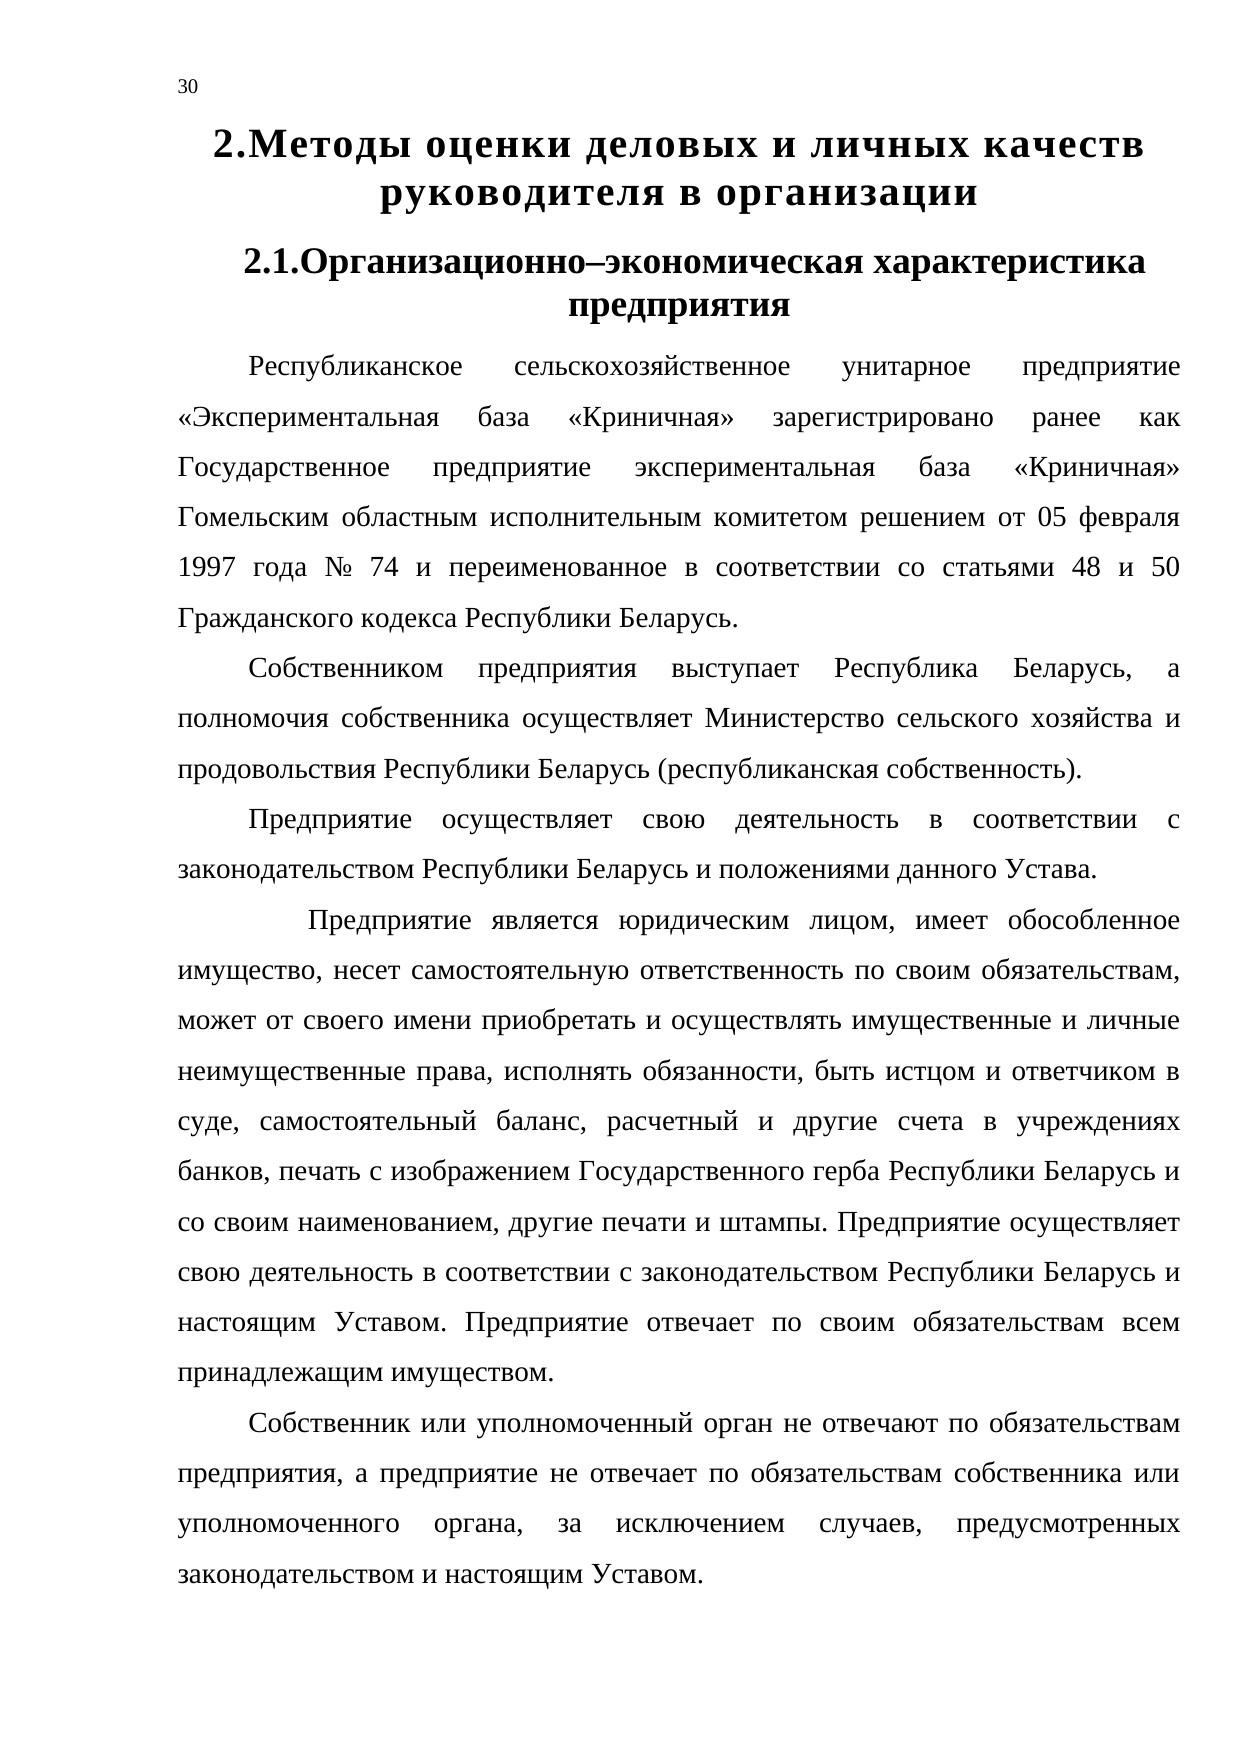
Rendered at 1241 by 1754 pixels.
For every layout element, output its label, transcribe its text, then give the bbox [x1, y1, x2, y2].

text Предприятие осуществляет свою деятельность в соответствии с законодательством Республики Беларусь и положениями данного Устава. [177, 801, 1181, 885]
text Республиканское сельскохозяйственное унитарное предприятие «Экспериментальная база «Криничная» зарегистрировано ранее как Государственное предприятие экспериментальная база «Криничная» Гомельским областным исполнительным комитетом решением от 05 февраля 1997 года № 74 и переименованное в соответствии со статьями 48 и 50 Гражданского кодекса Республики Беларусь. [177, 348, 1181, 633]
text Собственник или уполномоченный орган не отвечают по обязательствам предприятия, а предприятие не отвечает по обязательствам собственника или уполномоченного органа, за исключением случаев, предусмотренных законодательством и настоящим Уставом. [177, 1405, 1181, 1589]
subtitle 2.1.Организационно–экономическая характеристика предприятия [177, 238, 1181, 324]
text Собственником предприятия выступает Республика Беларусь, а полномочия собственника осуществляет Министерство сельского хозяйства и продовольствия Республики Беларусь (республиканская собственность). [177, 650, 1181, 784]
text Предприятие является юридическим лицом, имеет обособленное имущество, несет самостоятельную ответственность по своим обязательствам, может от своего имени приобретать и осуществлять имущественные и личные неимущественные права, исполнять обязанности, быть истцом и ответчиком в суде, самостоятельный баланс, расчетный и другие счета в учреждениях банков, печать с изображением Государственного герба Республики Беларусь и со своим наименованием, другие печати и штампы. Предприятие осуществляет свою деятельность в соответствии с законодательством Республики Беларусь и настоящим Уставом. Предприятие отвечает по своим обязательствам всем принадлежащим имуществом. [177, 902, 1181, 1388]
subtitle 2.Методы оценки деловых и личных качеств руководителя в организации [177, 118, 1181, 214]
